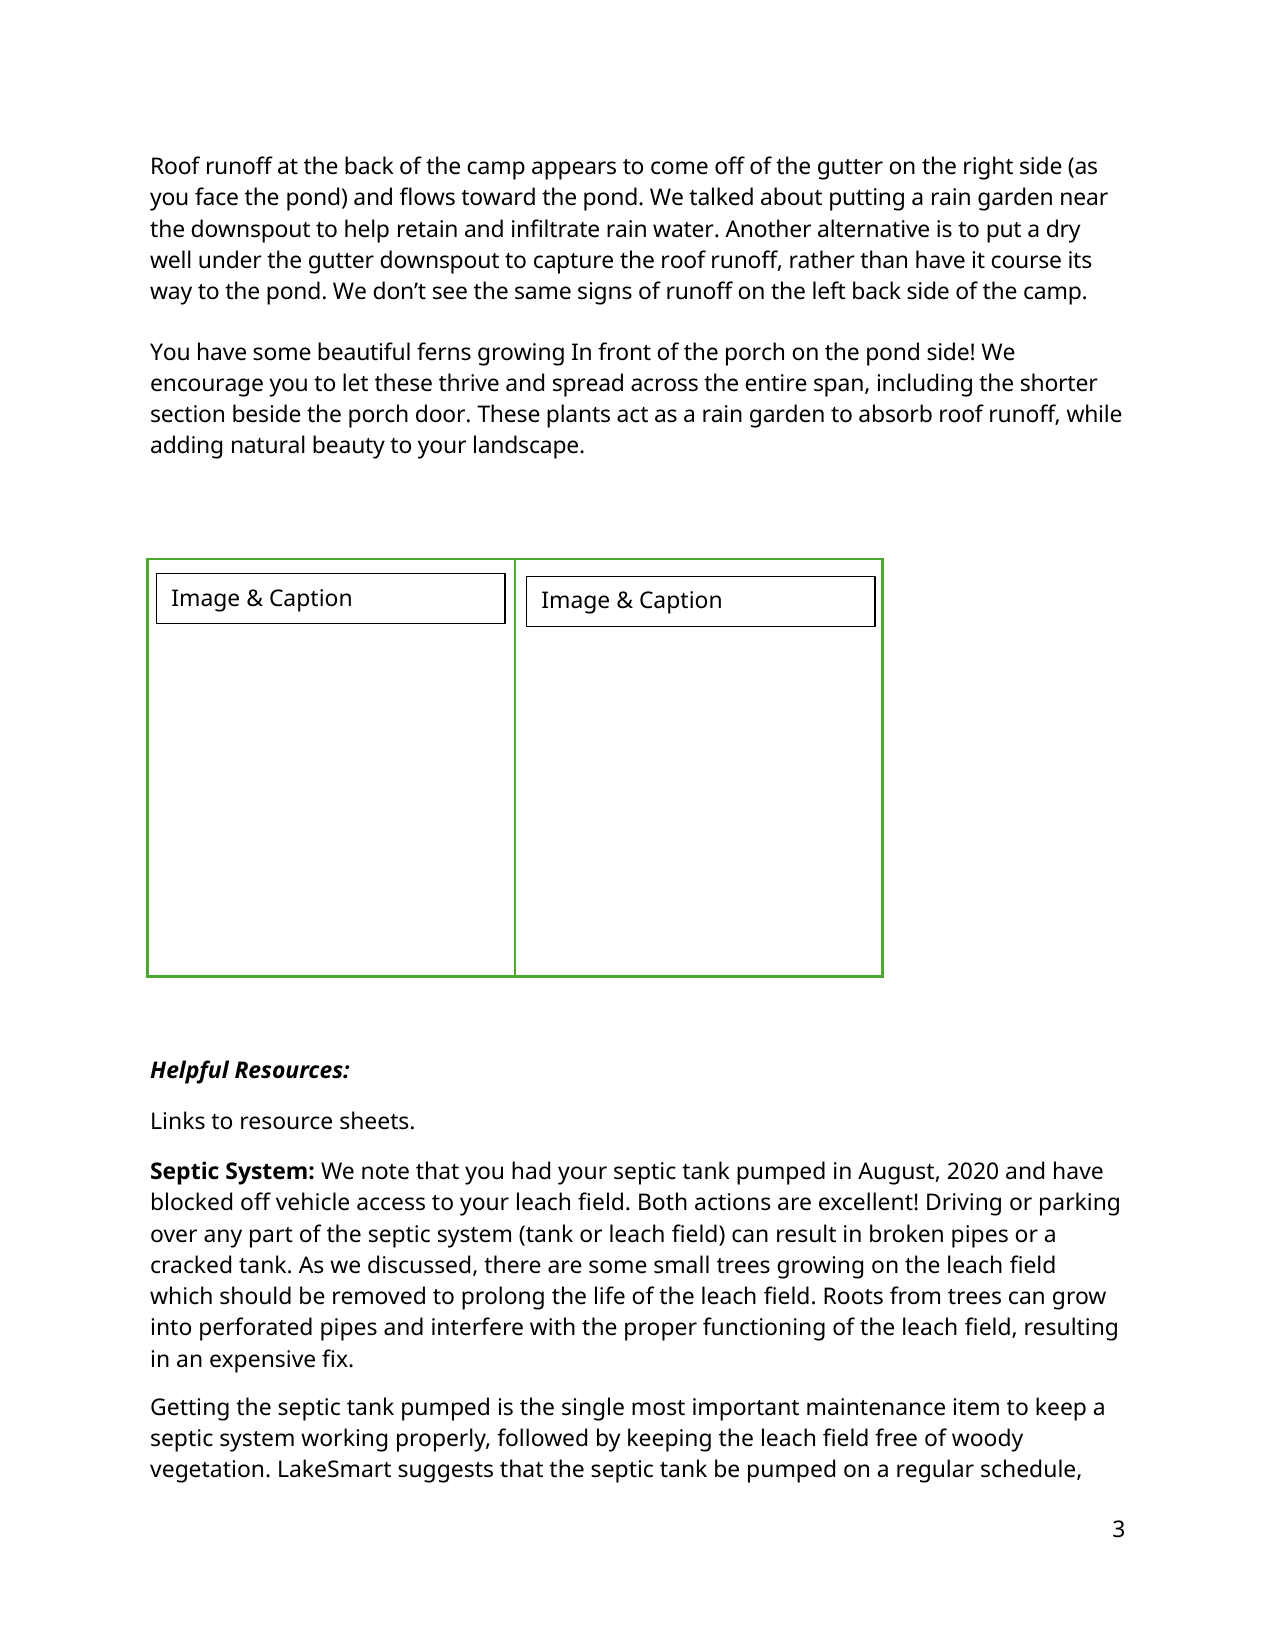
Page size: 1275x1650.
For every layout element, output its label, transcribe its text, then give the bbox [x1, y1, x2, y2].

text You have some beautiful ferns growing In front of the porch on the pond side! We encourage you to let these thrive and spread across the entire span, including the shorter section beside the porch door. These plants act as a rain garden to absorb roof runoﬀ, while adding natural beauty to your landscape. [150, 335, 1125, 460]
text Links to resource sheets. [150, 1104, 1125, 1136]
text Septic System: We note that you had your septic tank pumped in August, 2020 and have blocked oﬀ vehicle access to your leach ﬁeld. Both actions are excellent! Driving or parking over any part of the septic system (tank or leach ﬁeld) can result in broken pipes or a cracked tank. As we discussed, there are some small trees growing on the leach ﬁeld which should be removed to prolong the life of the leach ﬁeld. Roots from trees can grow into perforated pipes and interfere with the proper functioning of the leach ﬁeld, resulting in an expensive ﬁx. [150, 1155, 1125, 1374]
text Roof runoﬀ at the back of the camp appears to come oﬀ of the gutter on the right side (as you face the pond) and ﬂows toward the pond. We talked about putting a rain garden near the downspout to help retain and inﬁltrate rain water. Another alternative is to put a dry well under the gutter downspout to capture the roof runoﬀ, rather than have it course its way to the pond. We don’t see the same signs of runoﬀ on the left back side of the camp. [150, 150, 1125, 306]
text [150, 1390, 1125, 1484]
text Helpful Resources: [150, 1054, 1125, 1085]
